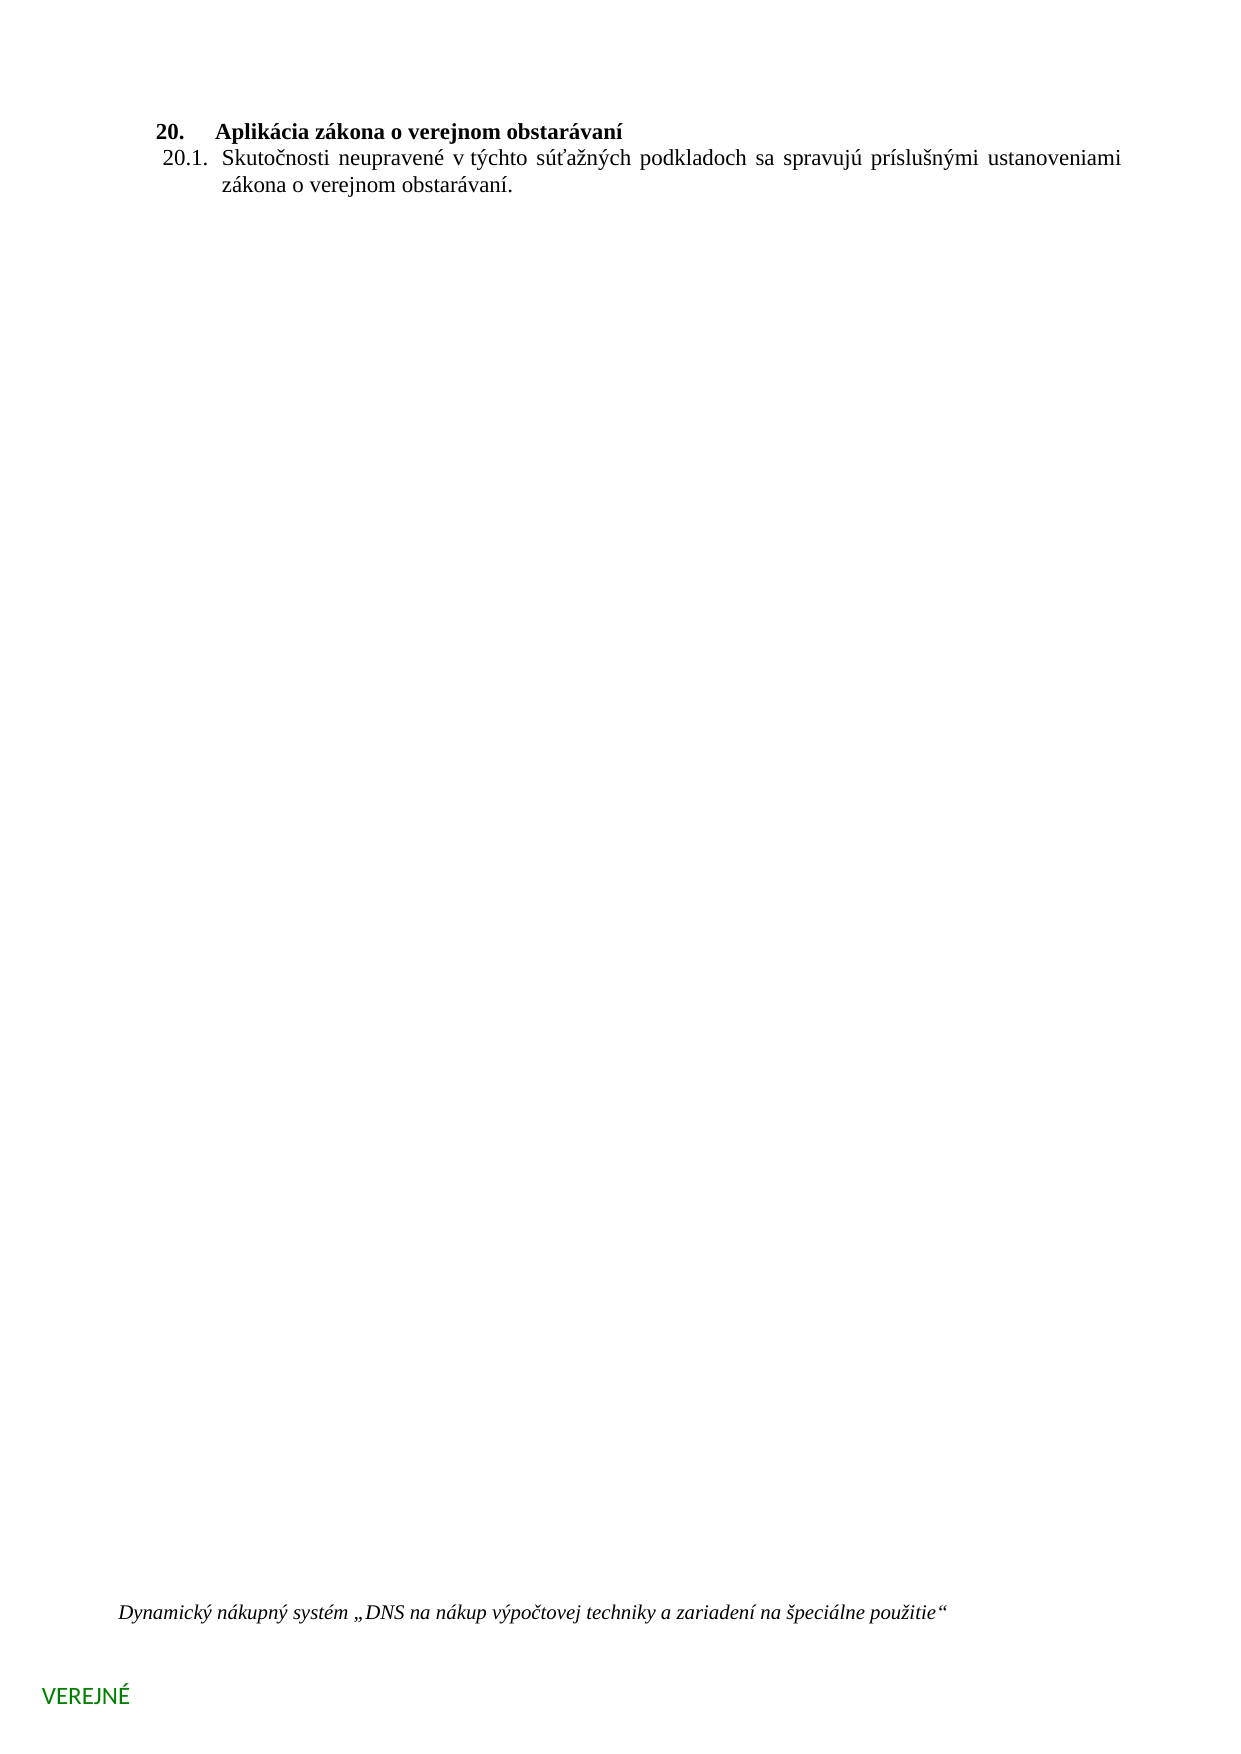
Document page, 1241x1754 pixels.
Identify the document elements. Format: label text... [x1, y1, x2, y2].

subtitle Aplikácia zákona o verejnom obstarávaní [156, 118, 1122, 144]
list Skutočnosti neupravené v týchto súťažných podkladoch sa spravujú príslušnými ustanoveniami zákona o verejnom obstarávaní. [162, 144, 1122, 197]
